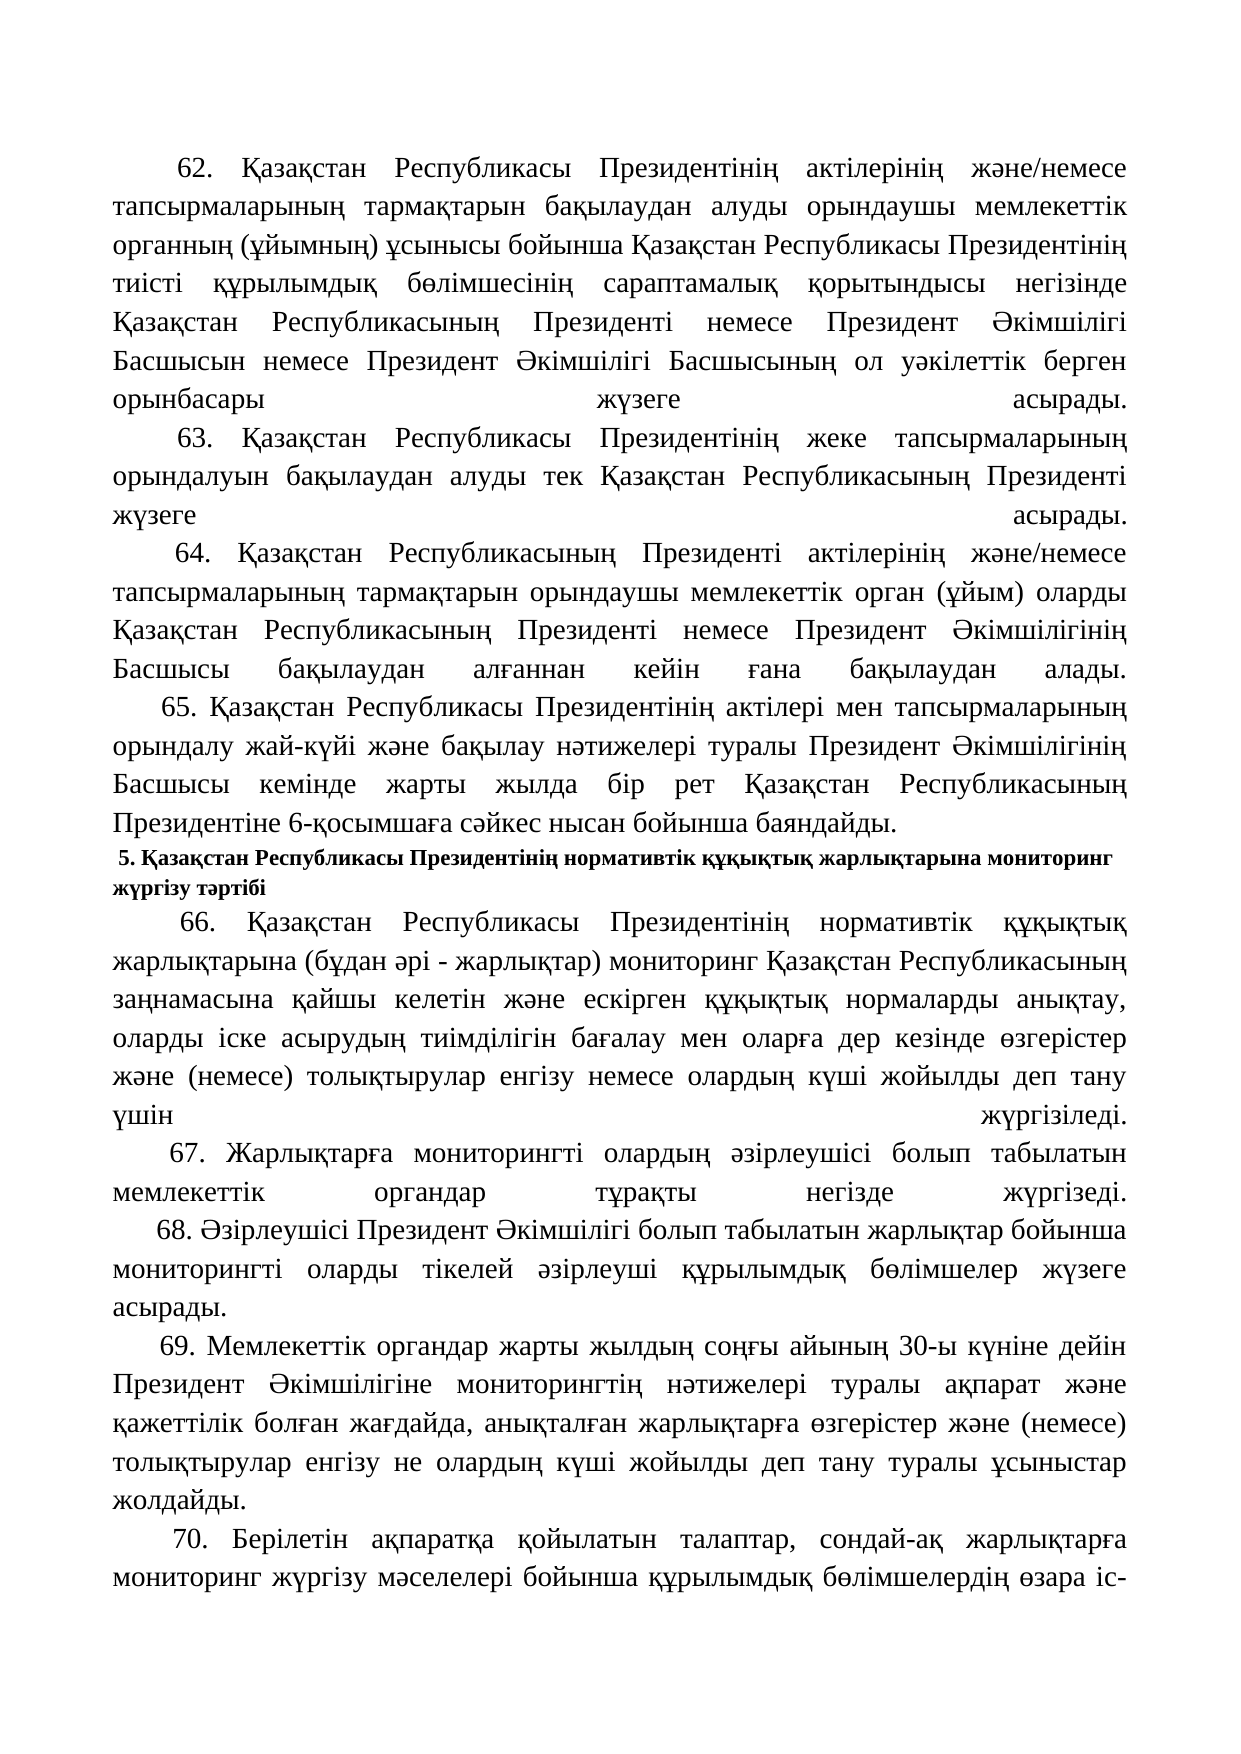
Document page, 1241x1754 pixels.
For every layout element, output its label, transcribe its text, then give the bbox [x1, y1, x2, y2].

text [112, 150, 1128, 839]
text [112, 904, 1128, 1593]
text 5. Қазақстан Республикасы Президентінің нормативтік құқықтық жарлықтарына мониторинг жүргізу тәртібі [112, 844, 1128, 900]
